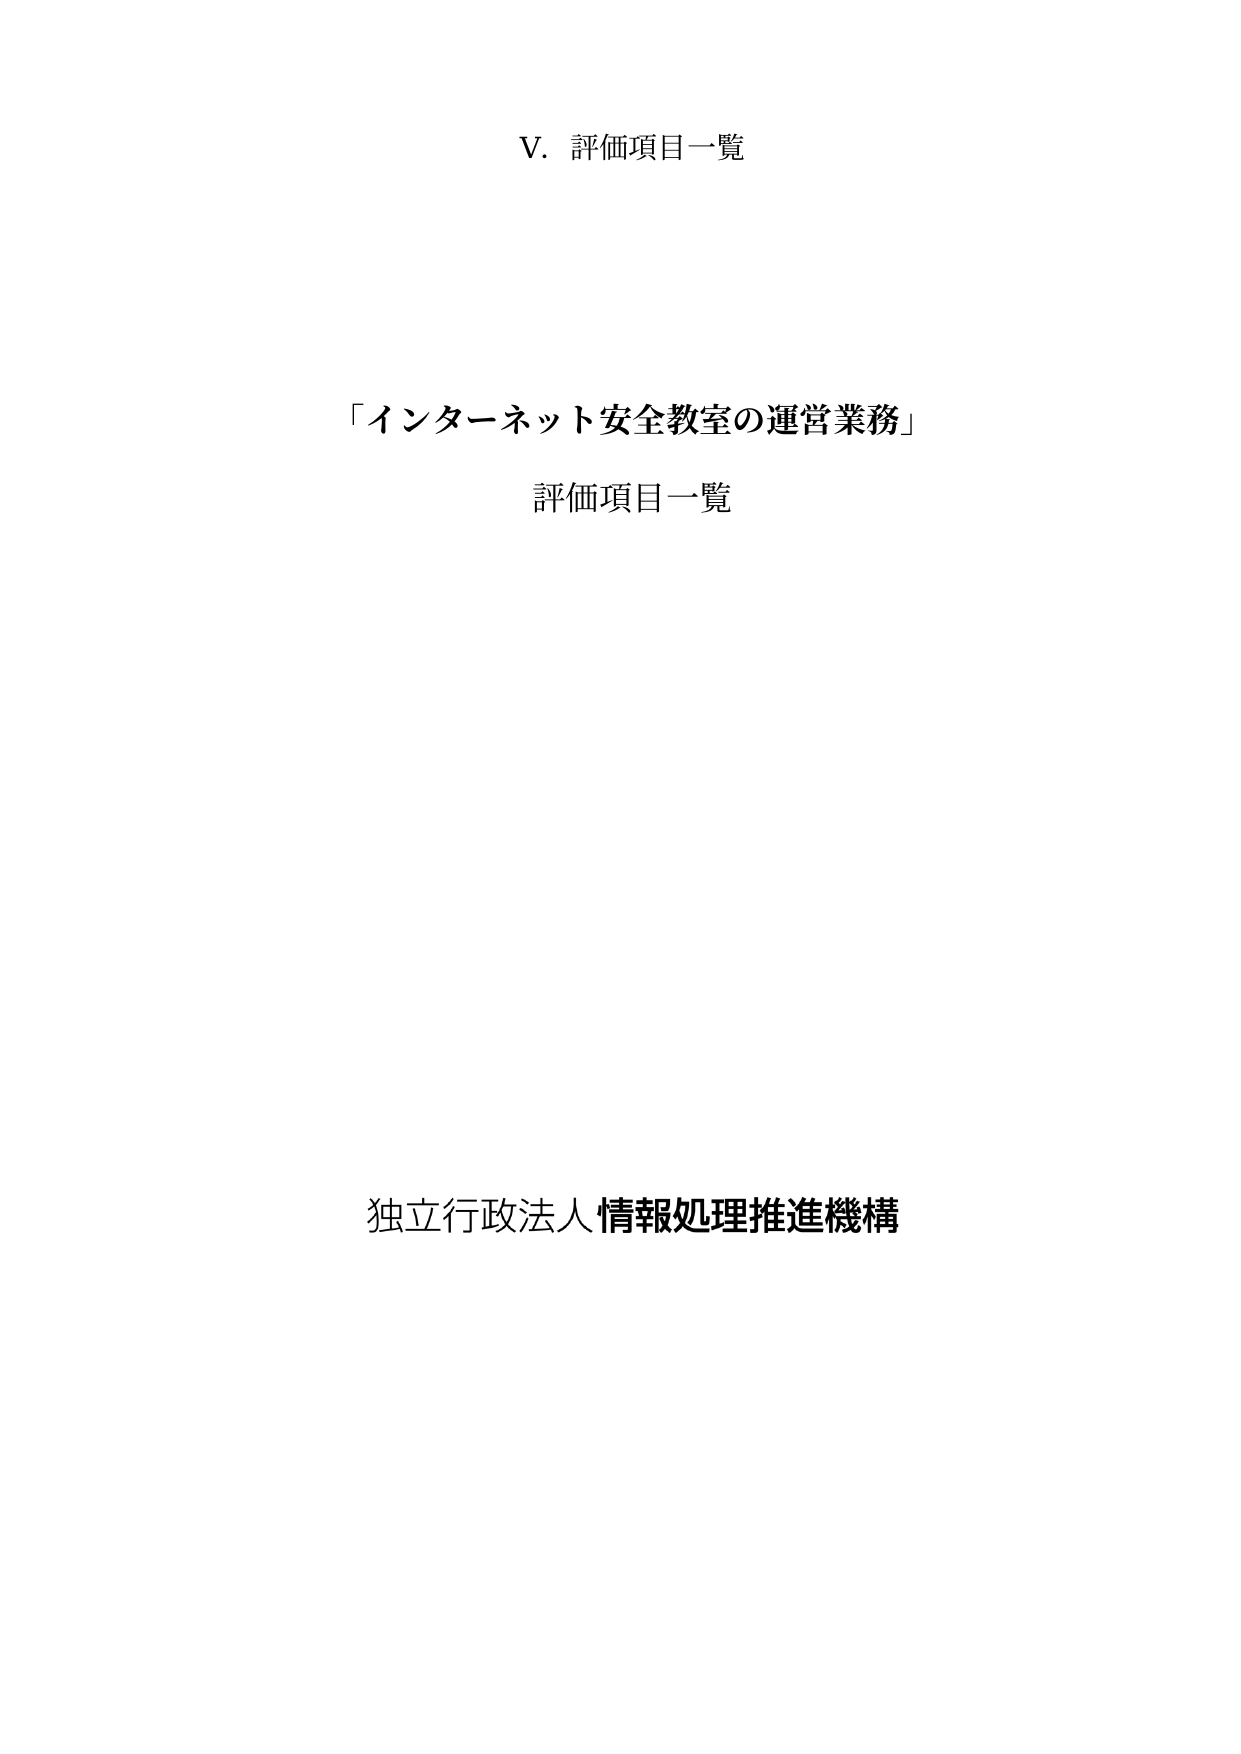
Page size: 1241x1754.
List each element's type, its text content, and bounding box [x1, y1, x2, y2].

picture [366, 1197, 899, 1233]
text Ⅴ．評価項目一覧 [112, 118, 1153, 168]
text 「インターネット安全教室の運営業務」 [112, 392, 1153, 442]
text 評価項目一覧 [112, 470, 1153, 521]
